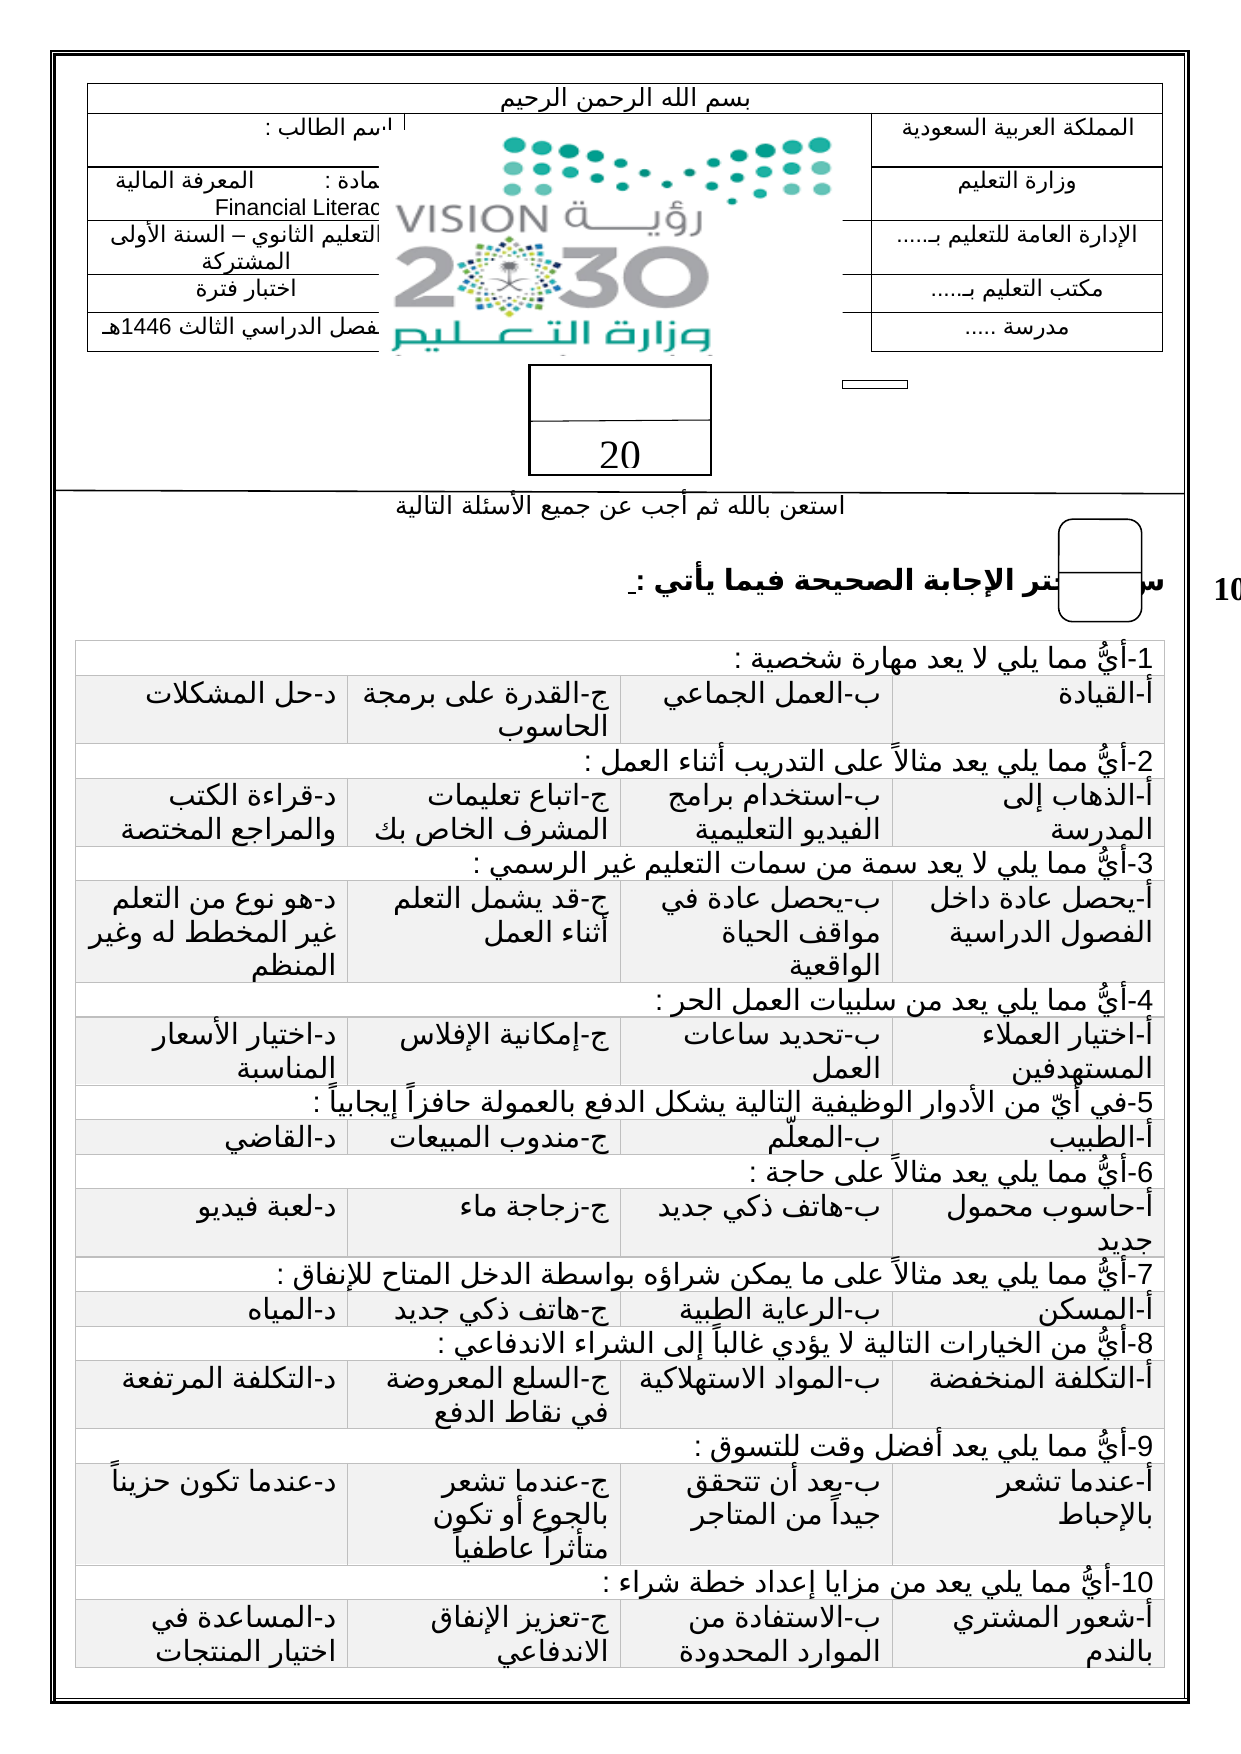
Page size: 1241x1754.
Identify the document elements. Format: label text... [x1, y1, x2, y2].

table_cell ج-القدرة على برمجة الحاسوب [348, 676, 620, 743]
table_cell د-حل المشكلات [76, 676, 347, 743]
table_cell ب-العمل الجماعي [621, 676, 892, 743]
text استعن بالله ثم أجب عن جميع الأسئلة التالية [75, 492, 1165, 520]
table_cell ب-يحصل عادة في مواقف الحياة الواقعية [621, 881, 892, 982]
table_cell د-اختيار الأسعار المناسبة [76, 1018, 347, 1084]
table_cell ج-قد يشمل التعلم أثناء العمل [348, 881, 620, 982]
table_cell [76, 1600, 347, 1667]
table_cell 5-في أيّ من الأدوار الوظيفية التالية يشكل الدفع بالعمولة حافزاً إيجابياً : [76, 1086, 1164, 1119]
table_cell ب-استخدام برامج الفيديو التعليمية [621, 779, 892, 846]
table_cell ب-تحديد ساعات العمل [621, 1018, 892, 1084]
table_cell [348, 1600, 620, 1667]
table_cell د-التكلفة المرتفعة [76, 1361, 347, 1428]
table_cell د-القاضي [76, 1120, 347, 1154]
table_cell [893, 1600, 1164, 1667]
table_cell 7-أيُّ مما يلي يعد مثالاً على ما يمكن شراؤه بواسطة الدخل المتاح للإنفاق : [76, 1258, 1164, 1291]
table_cell أ-المسكن [893, 1292, 1164, 1326]
table_cell أ-الذهاب إلى المدرسة [893, 779, 1164, 846]
table_cell أ-التكلفة المنخفضة [893, 1361, 1164, 1428]
table_cell ج-مندوب المبيعات [348, 1120, 620, 1154]
table_cell أ-عندما تشعر بالإحباط [893, 1464, 1164, 1564]
table_cell أ-الطبيب [893, 1120, 1164, 1154]
table_cell ب-هاتف ذكي جديد [621, 1189, 892, 1256]
table_cell 9-أيُّ مما يلي يعد أفضل وقت للتسوق : [76, 1429, 1164, 1463]
table_cell 4-أيُّ مما يلي يعد من سلبيات العمل الحر : [76, 983, 1164, 1016]
table_cell د-عندما تكون حزيناً [76, 1464, 347, 1564]
table_cell د-لعبة فيديو [76, 1189, 347, 1256]
table_cell ج-عندما تشعر بالجوع أو تكون متأثراً عاطفياً [348, 1464, 620, 1564]
table_cell أ-يحصل عادة داخل الفصول الدراسية [893, 881, 1164, 982]
table_cell 8-أيُّ من الخيارات التالية لا يؤدي غالباً إلى الشراء الاندفاعي : [76, 1327, 1164, 1360]
table_cell أ-حاسوب محمول جديد [893, 1189, 1164, 1256]
table_cell 6-أيُّ مما يلي يعد مثالاً على حاجة : [76, 1155, 1164, 1188]
table_cell 3-أيُّ مما يلي لا يعد سمة من سمات التعليم غير الرسمي : [76, 847, 1164, 880]
table_cell ج-زجاجة ماء [348, 1189, 620, 1256]
table_cell ج-اتباع تعليمات المشرف الخاص بك [348, 779, 620, 846]
text س1 / اختر الإجابة الصحيحة فيما يأتي : [75, 563, 1057, 597]
table_cell أ-اختيار العملاء المستهدفين [893, 1018, 1164, 1084]
table_cell 2-أيُّ مما يلي يعد مثالاً على التدريب أثناء العمل : [76, 744, 1164, 777]
picture [378, 130, 843, 356]
table_cell د-قراءة الكتب والمراجع المختصة [76, 779, 347, 846]
table_header 1-أيُّ مما يلي لا يعد مهارة شخصية : [76, 641, 1164, 675]
table_cell د-المياه [76, 1292, 347, 1326]
table_cell أ-القيادة [893, 676, 1164, 743]
table_cell د-هو نوع من التعلم غير المخطط له وغير المنظم [76, 881, 347, 982]
table_cell ب-المعلّم [621, 1120, 892, 1154]
table_cell ج-السلع المعروضة في نقاط الدفع [348, 1361, 620, 1428]
table_cell ج-هاتف ذكي جديد [348, 1292, 620, 1326]
table_cell 10-أيُّ مما يلي يعد من مزايا إعداد خطة شراء : [76, 1566, 1164, 1599]
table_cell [621, 1600, 892, 1667]
table_cell ب-بعد أن تتحقق جيداً من المتاجر [621, 1464, 892, 1564]
table_cell ب-الرعاية الطبية [621, 1292, 892, 1326]
table_cell ب-المواد الاستهلاكية [621, 1361, 892, 1428]
table_cell ج-إمكانية الإفلاس [348, 1018, 620, 1084]
